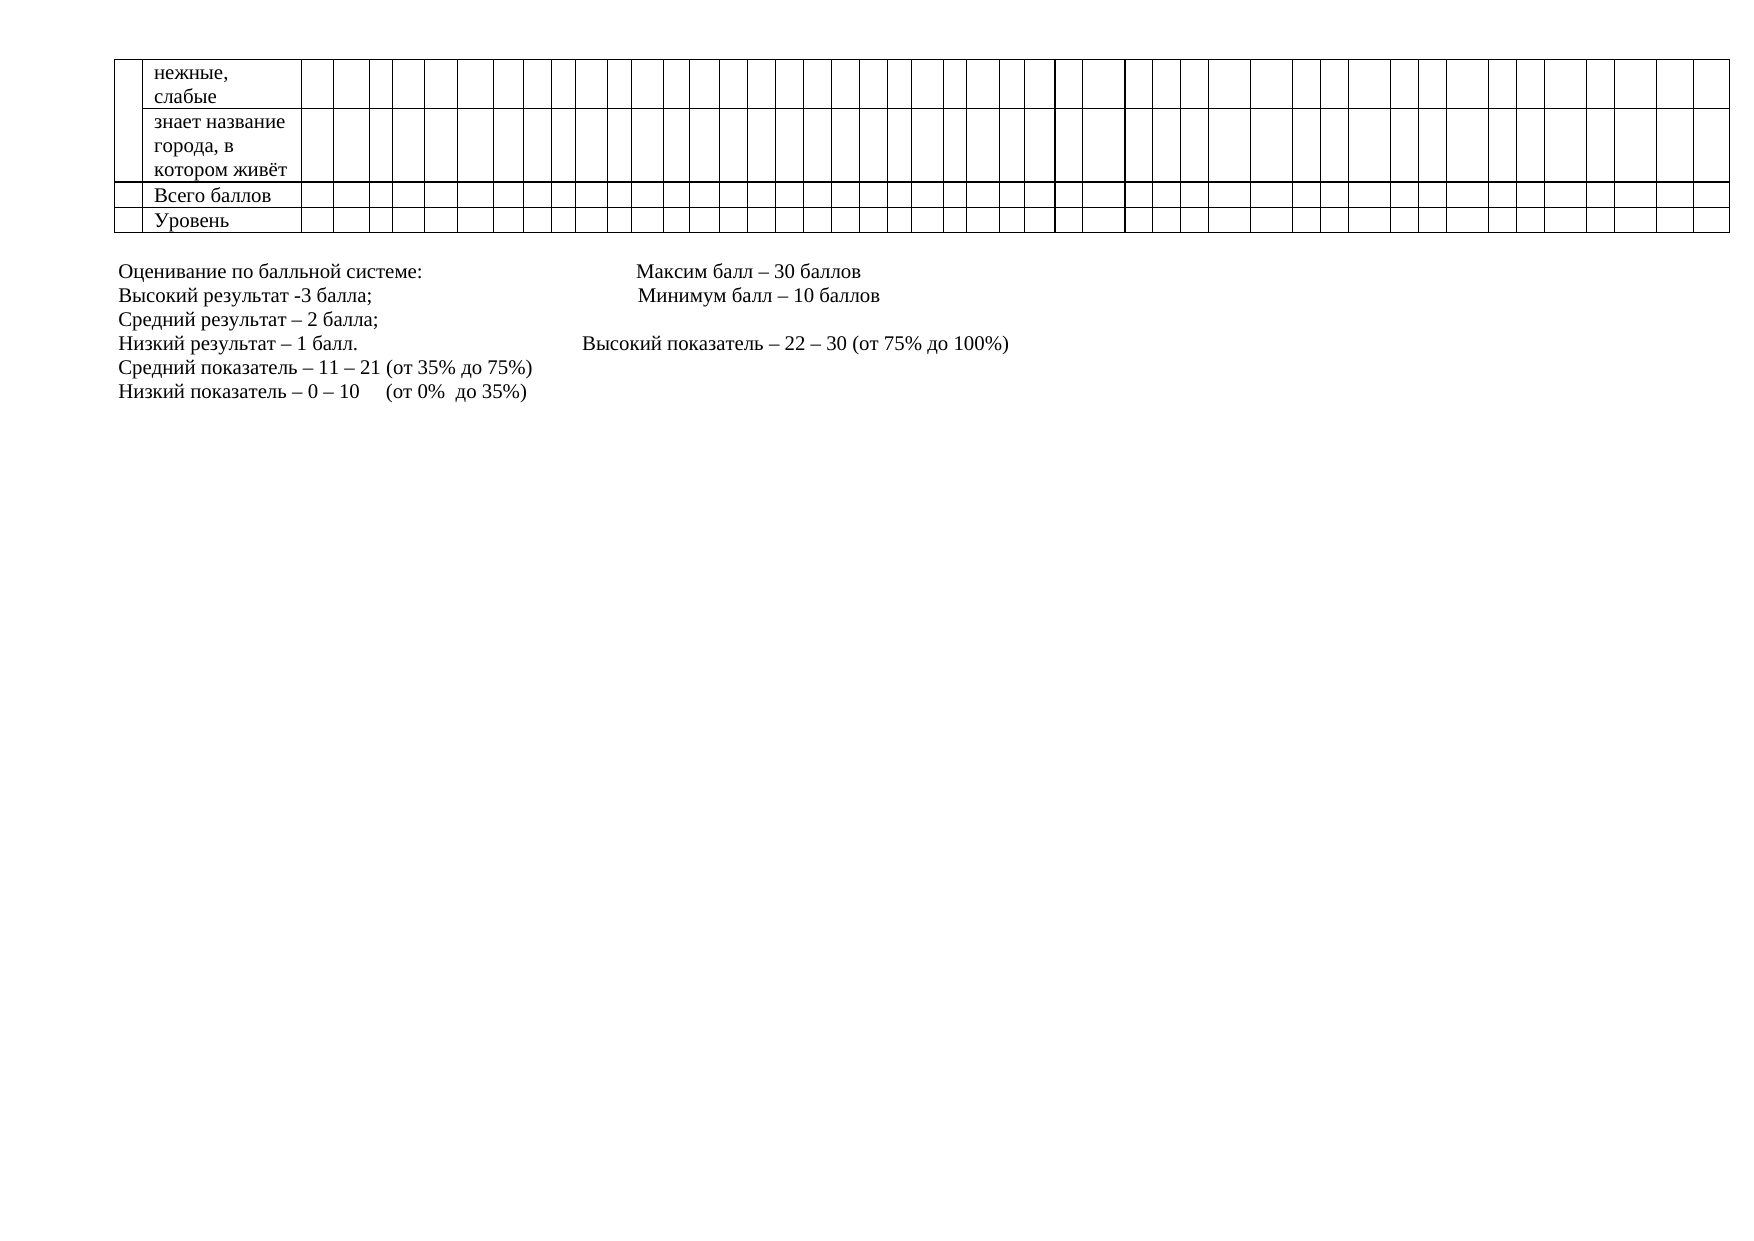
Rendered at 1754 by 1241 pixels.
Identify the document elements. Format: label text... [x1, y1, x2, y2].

table_cell [524, 60, 551, 108]
table_cell [1056, 60, 1082, 108]
table_cell [1209, 109, 1250, 181]
table_cell Всего баллов [143, 183, 301, 207]
table_cell [1209, 208, 1250, 232]
table_cell [1419, 109, 1446, 181]
table_cell [1153, 208, 1180, 232]
table_cell [425, 60, 457, 108]
table_cell [664, 208, 689, 232]
table_cell [1545, 183, 1586, 207]
table_cell [632, 208, 663, 232]
table_cell [944, 109, 966, 181]
table_cell [1694, 109, 1729, 181]
table_cell [1489, 183, 1516, 207]
table_cell [912, 183, 943, 207]
table_cell [1056, 109, 1082, 181]
table_cell [776, 208, 803, 232]
table_cell [748, 109, 775, 181]
table_cell [425, 208, 457, 232]
table_cell [1419, 208, 1446, 232]
table_cell [1153, 109, 1180, 181]
table_cell [860, 208, 887, 232]
table_cell [1657, 60, 1693, 108]
table_cell [393, 208, 424, 232]
table_cell [1000, 60, 1024, 108]
table_cell [690, 109, 719, 181]
table_cell [1181, 60, 1208, 108]
table_cell [494, 208, 523, 232]
table_cell [1489, 109, 1516, 181]
table_cell [1126, 183, 1152, 207]
table_cell [690, 208, 719, 232]
table_cell [1321, 183, 1348, 207]
table_cell [860, 60, 887, 108]
table_cell [524, 208, 551, 232]
table_cell [552, 109, 575, 181]
table_cell [1083, 208, 1124, 232]
table_cell [608, 183, 631, 207]
table_cell [370, 208, 392, 232]
table_cell [1694, 183, 1729, 207]
table_cell [1153, 60, 1180, 108]
table_cell [334, 60, 369, 108]
table_cell [748, 60, 775, 108]
table_cell [1251, 60, 1292, 108]
table_cell [1321, 208, 1348, 232]
table_cell [1181, 208, 1208, 232]
table_cell [664, 60, 689, 108]
table_cell [1545, 208, 1586, 232]
table_cell [1447, 208, 1488, 232]
table_cell [115, 208, 142, 232]
table_cell [552, 208, 575, 232]
table_cell [1056, 183, 1082, 207]
text Низкий показатель – 0 – 10 (от 0% до 35%) [118, 379, 1636, 403]
table_cell [832, 60, 859, 108]
table_cell [1419, 183, 1446, 207]
table_cell [1587, 208, 1614, 232]
table_cell [494, 183, 523, 207]
table_cell [720, 109, 747, 181]
table_cell [370, 109, 392, 181]
table_cell [334, 183, 369, 207]
table_cell [370, 183, 392, 207]
table_cell [1545, 109, 1586, 181]
table_cell [552, 60, 575, 108]
table_cell [1209, 183, 1250, 207]
table_cell [1025, 208, 1054, 232]
table_cell [1489, 208, 1516, 232]
text Высокий результат -3 балла; Минимум балл – 10 баллов [118, 283, 1636, 307]
table_cell [860, 109, 887, 181]
table_cell [1587, 60, 1614, 108]
table_cell [1000, 183, 1024, 207]
table_cell [944, 60, 966, 108]
table_cell [664, 183, 689, 207]
table_cell [494, 60, 523, 108]
table_cell [804, 183, 831, 207]
table_cell [393, 60, 424, 108]
table_cell [1615, 208, 1656, 232]
table_cell [832, 109, 859, 181]
table_cell [576, 109, 607, 181]
table_cell [1293, 208, 1320, 232]
table_cell [1349, 183, 1390, 207]
table_cell [1251, 208, 1292, 232]
table_cell [832, 208, 859, 232]
table_cell [458, 183, 493, 207]
table_cell [1321, 60, 1348, 108]
table_cell [912, 60, 943, 108]
table_cell [393, 183, 424, 207]
table_cell [860, 183, 887, 207]
table_cell [1083, 60, 1124, 108]
table_cell [1349, 60, 1390, 108]
table_cell [912, 208, 943, 232]
table_cell [888, 183, 911, 207]
table_cell [524, 109, 551, 181]
table_cell [576, 60, 607, 108]
table_cell [393, 109, 424, 181]
table_cell [888, 109, 911, 181]
table_cell [1083, 109, 1124, 181]
table_cell [370, 60, 392, 108]
text Оценивание по балльной системе: Максим балл – 30 баллов [118, 259, 1636, 283]
table_cell [1000, 208, 1024, 232]
table_cell [804, 208, 831, 232]
table_cell [425, 183, 457, 207]
table_cell [1293, 60, 1320, 108]
table_cell [576, 183, 607, 207]
table_cell [1251, 109, 1292, 181]
table_cell [1025, 183, 1054, 207]
table_cell [1447, 183, 1488, 207]
table_cell [1391, 109, 1418, 181]
table_cell [1349, 208, 1390, 232]
table_cell [632, 60, 663, 108]
table_cell [1517, 183, 1544, 207]
table_cell [664, 109, 689, 181]
table_cell [1517, 60, 1544, 108]
table_cell [576, 208, 607, 232]
table_cell [608, 60, 631, 108]
table_cell [1126, 208, 1152, 232]
table_cell [632, 109, 663, 181]
table_cell [912, 109, 943, 181]
table_cell [458, 60, 493, 108]
table_cell [632, 183, 663, 207]
table_cell [832, 183, 859, 207]
table_cell [748, 183, 775, 207]
table_cell [690, 60, 719, 108]
table_cell [552, 183, 575, 207]
table_cell [1181, 183, 1208, 207]
table_cell [115, 60, 142, 181]
table_cell [1694, 208, 1729, 232]
table_cell [1209, 60, 1250, 108]
table_cell [1349, 109, 1390, 181]
table_cell [776, 60, 803, 108]
table_cell [302, 109, 333, 181]
table_cell [524, 183, 551, 207]
table_cell [720, 60, 747, 108]
table_cell [1025, 60, 1054, 108]
table_cell [1545, 60, 1586, 108]
table_cell [776, 109, 803, 181]
table_cell [944, 183, 966, 207]
table_cell [334, 109, 369, 181]
text Средний показатель – 11 – 21 (от 35% до 75%) [118, 355, 1636, 379]
table_cell [776, 183, 803, 207]
table_cell [1153, 183, 1180, 207]
table_cell [1056, 208, 1082, 232]
table_cell [1447, 109, 1488, 181]
table_cell [334, 208, 369, 232]
table_cell [425, 109, 457, 181]
table_cell [1587, 183, 1614, 207]
table_cell [748, 208, 775, 232]
table_cell [1489, 60, 1516, 108]
table_cell [1126, 109, 1152, 181]
table_cell [1657, 208, 1693, 232]
table_cell [1615, 183, 1656, 207]
table_cell [1447, 60, 1488, 108]
table_cell [720, 183, 747, 207]
table_cell [1657, 109, 1693, 181]
table_cell [804, 60, 831, 108]
table_cell Уровень [143, 208, 301, 232]
table_cell [967, 208, 999, 232]
table_cell [1000, 109, 1024, 181]
table_cell [690, 183, 719, 207]
table_cell [302, 208, 333, 232]
table_cell [608, 208, 631, 232]
table_cell [944, 208, 966, 232]
table_cell [1181, 109, 1208, 181]
table_cell [1657, 183, 1693, 207]
table_cell [1587, 109, 1614, 181]
table_cell знает название города, в котором живёт [143, 109, 301, 181]
table_cell [1517, 109, 1544, 181]
table_cell [1126, 60, 1152, 108]
table_cell [967, 183, 999, 207]
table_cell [143, 60, 301, 108]
table_cell [458, 109, 493, 181]
table_cell [1517, 208, 1544, 232]
table_cell [888, 60, 911, 108]
text Средний результат – 2 балла; [118, 307, 1636, 331]
table_cell [720, 208, 747, 232]
table_cell [1025, 109, 1054, 181]
table_cell [888, 208, 911, 232]
table_cell [458, 208, 493, 232]
table_cell [1293, 109, 1320, 181]
table_cell [1293, 183, 1320, 207]
table_cell [1391, 183, 1418, 207]
table_cell [1321, 109, 1348, 181]
table_cell [967, 109, 999, 181]
table_cell [494, 109, 523, 181]
table_cell [1419, 60, 1446, 108]
table_cell [1615, 109, 1656, 181]
table_cell [608, 109, 631, 181]
table_cell [1083, 183, 1124, 207]
table_cell [1615, 60, 1656, 108]
table_cell [302, 183, 333, 207]
table_cell [804, 109, 831, 181]
table_cell [1391, 60, 1418, 108]
text Низкий результат – 1 балл. Высокий показатель – 22 – 30 (от 75% до 100%) [118, 331, 1636, 355]
table_cell [1694, 60, 1729, 108]
table_cell [115, 183, 142, 207]
table_cell [1251, 183, 1292, 207]
table_cell [967, 60, 999, 108]
table_cell [1391, 208, 1418, 232]
table_cell [302, 60, 333, 108]
